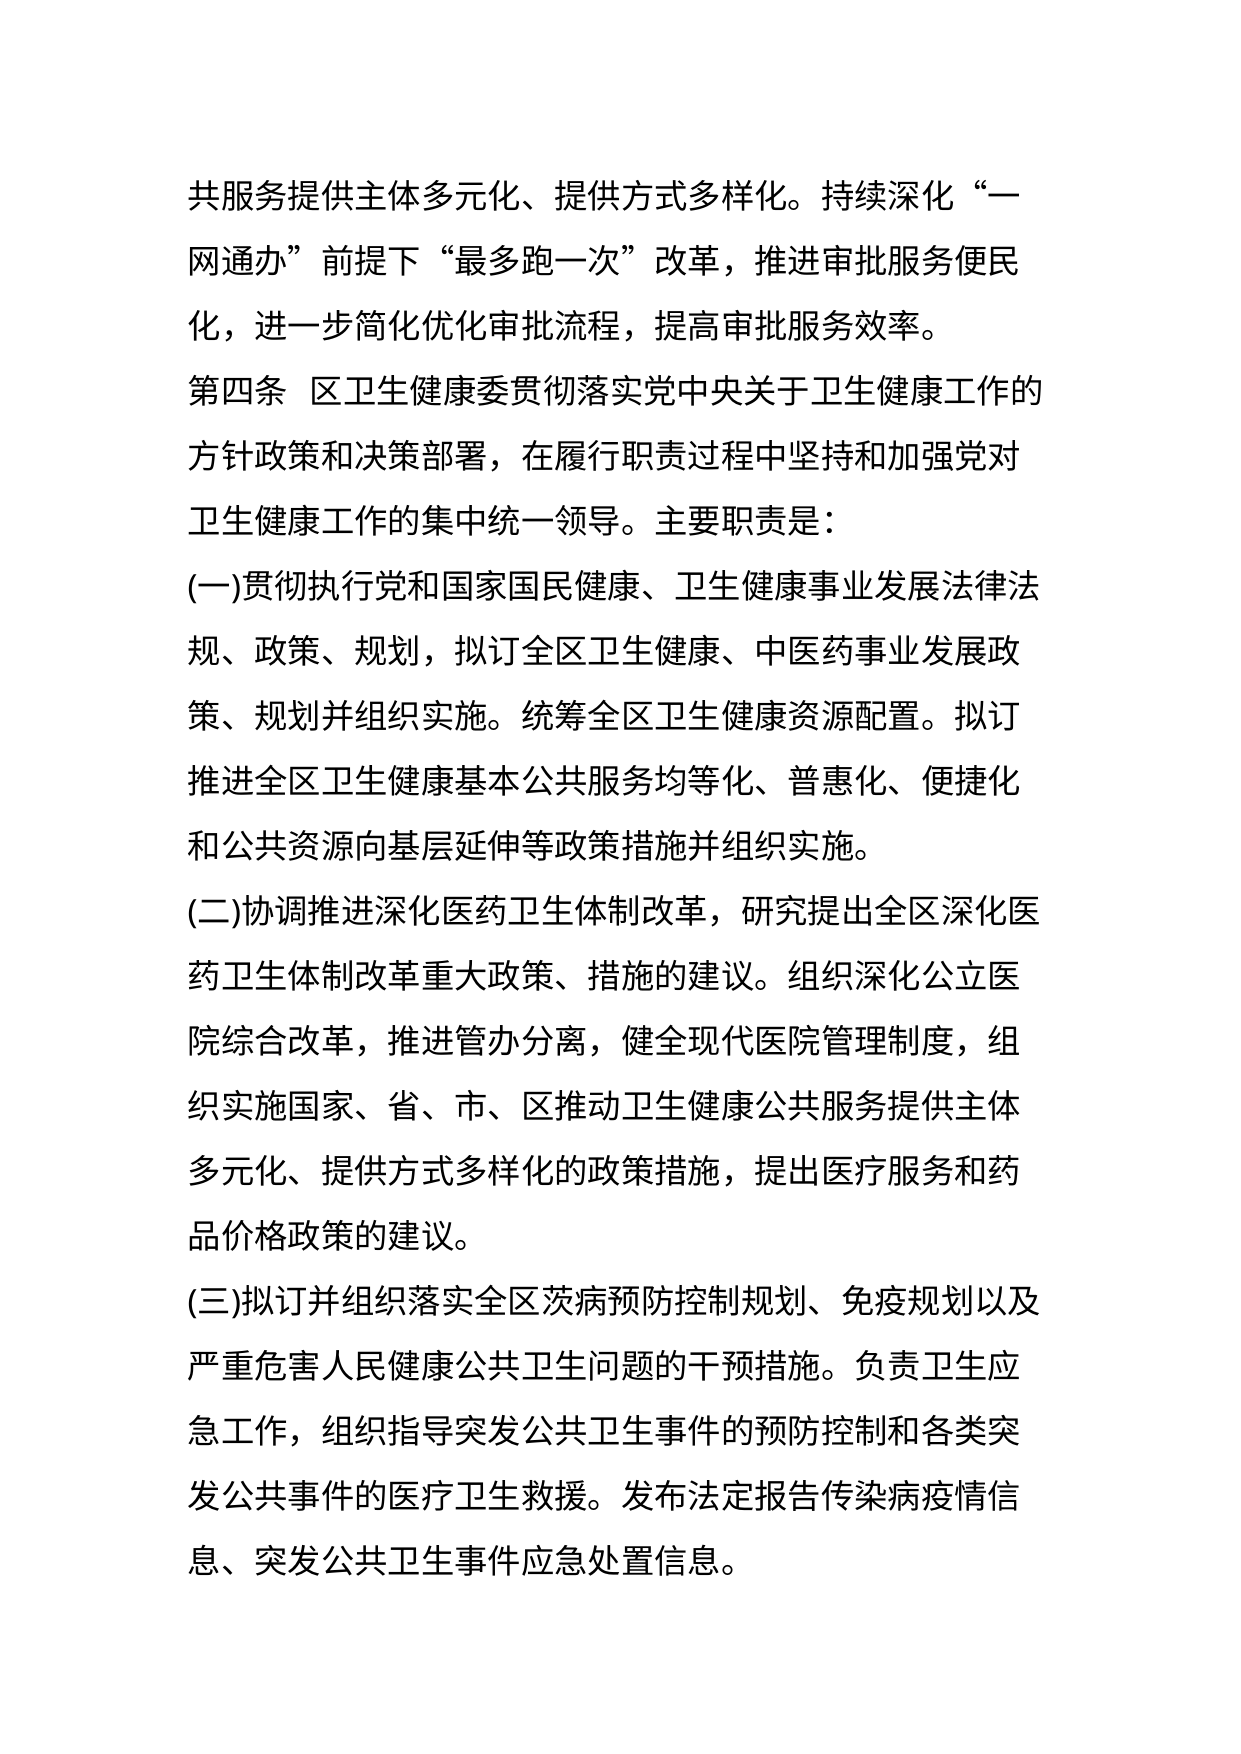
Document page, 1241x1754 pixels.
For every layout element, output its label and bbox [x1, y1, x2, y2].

list [187, 162, 1053, 1592]
